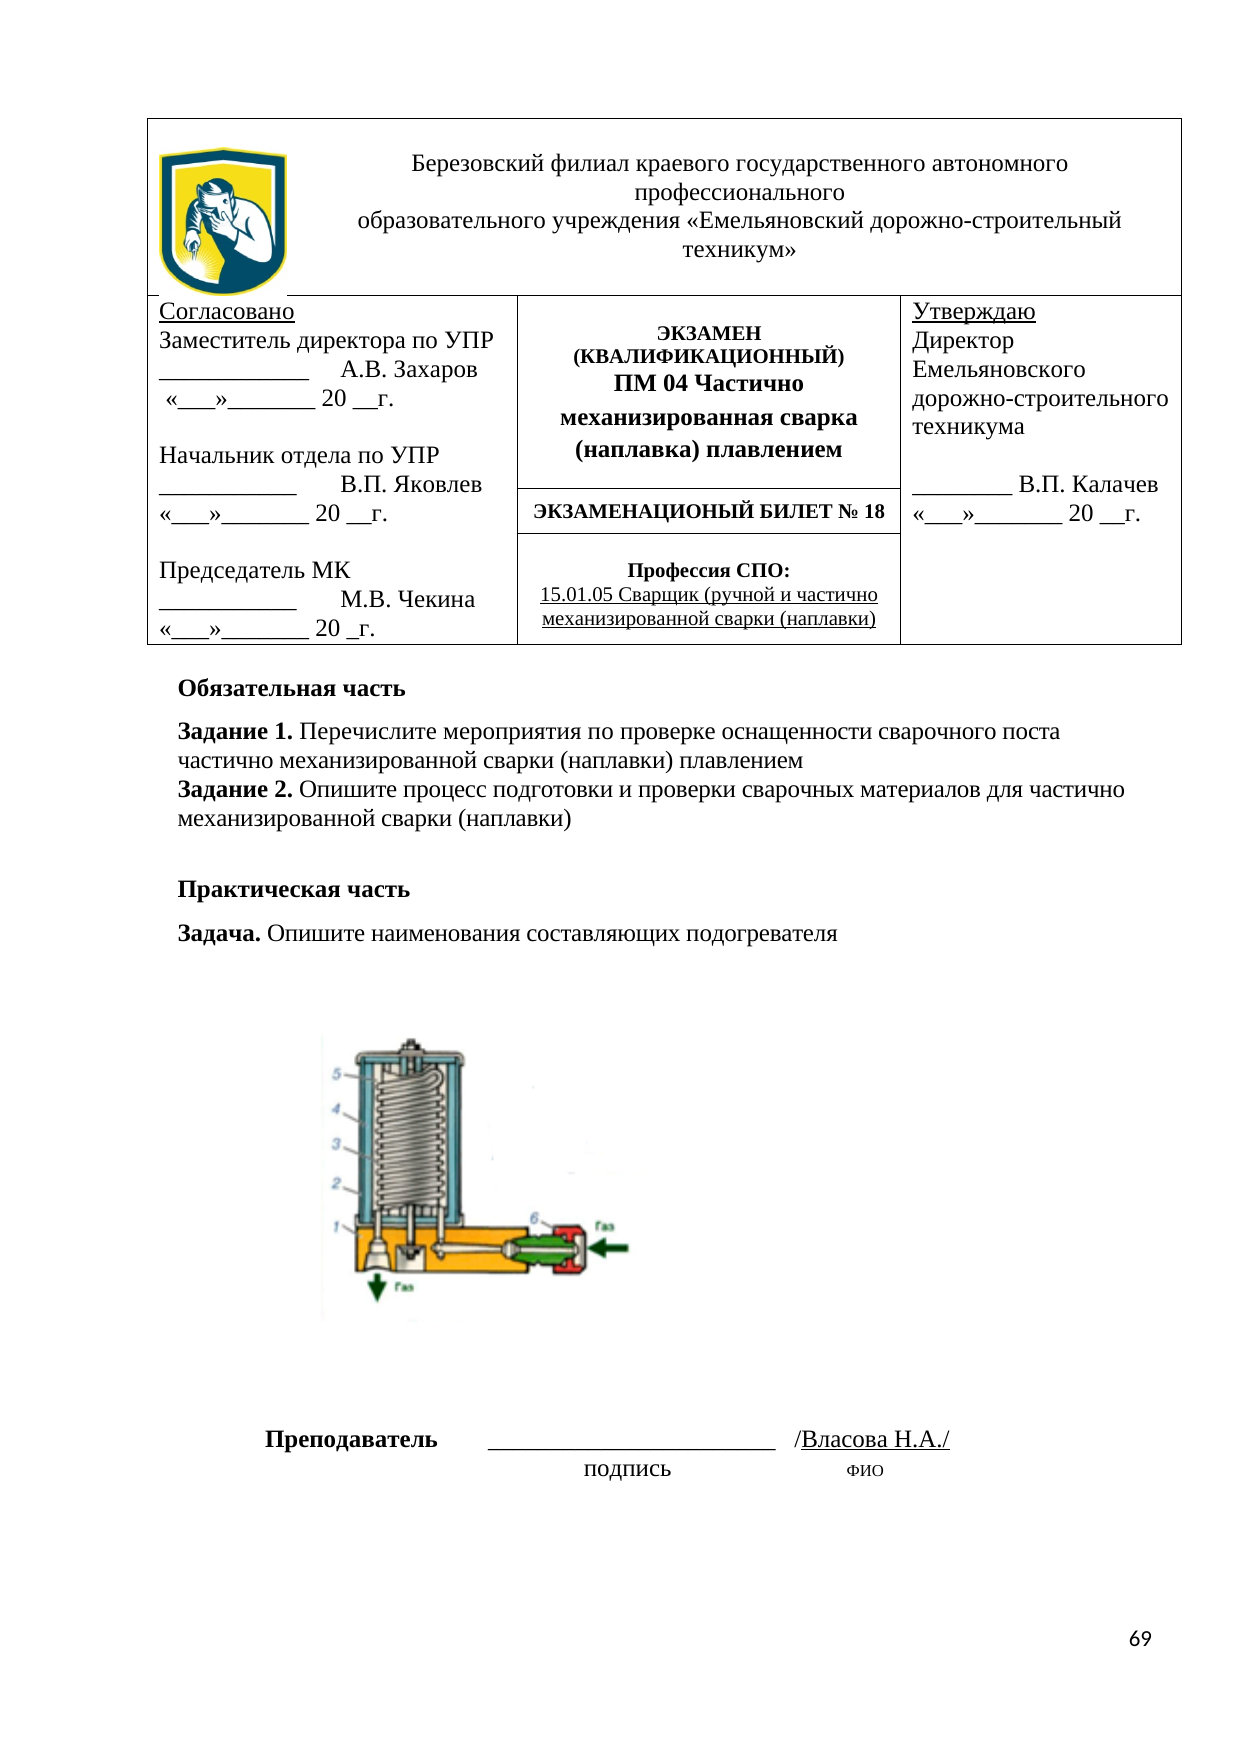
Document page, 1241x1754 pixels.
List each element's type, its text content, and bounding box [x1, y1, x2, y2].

text подпись ФИО [177, 1453, 1152, 1481]
picture [159, 147, 287, 296]
text Задание 2. Опишите процесс подготовки и проверки сварочных материалов для частично механизированной сварки (наплавки) [177, 774, 1152, 831]
text Задача. Опишите наименования составляющих подогревателя [177, 918, 1152, 946]
table_cell Профессия СПО: 15.01.05 Сварщик (ручной и частично механизированной сварки (наплавки) [518, 534, 900, 643]
text Обязательная часть [177, 673, 1152, 702]
picture [177, 1003, 718, 1396]
table_cell ЭКЗАМЕНАЦИОНЫЙ БИЛЕТ № 18 [518, 489, 900, 533]
text Практическая часть [177, 874, 1152, 903]
text Задание 1. Перечислите мероприятия по проверке оснащенности сварочного поста частично механизированной сварки (наплавки) плавлением [177, 716, 1152, 774]
text Преподаватель _______________________ /Власова Н.А./ [177, 1424, 1152, 1453]
table_cell ЭКЗАМЕН (КВАЛИФИКАЦИОННЫЙ) ПМ 04 Частично механизированная сварка (наплавка) плавлением [518, 296, 900, 488]
table_cell Согласовано Заместитель директора по УПР ____________ А.В. Захаров «___»_______ 20 __г. Начальник отдела по УПР ___________ В.П. Яковлев «___»_______ 20 __г. Председатель МК ___________ М.В. Чекина «___»_______ 20 _г. [148, 296, 517, 643]
table_cell Утверждаю Директор Емельяновского дорожно-строительного техникума ________ В.П. Калачев «___»_______ 20 __г. [901, 296, 1181, 643]
table_header Березовский филиал краевого государственного автономного профессионального образовательного учреждения «Емельяновский дорожно-строительный техникум» [298, 119, 1181, 295]
table_header [148, 119, 298, 295]
